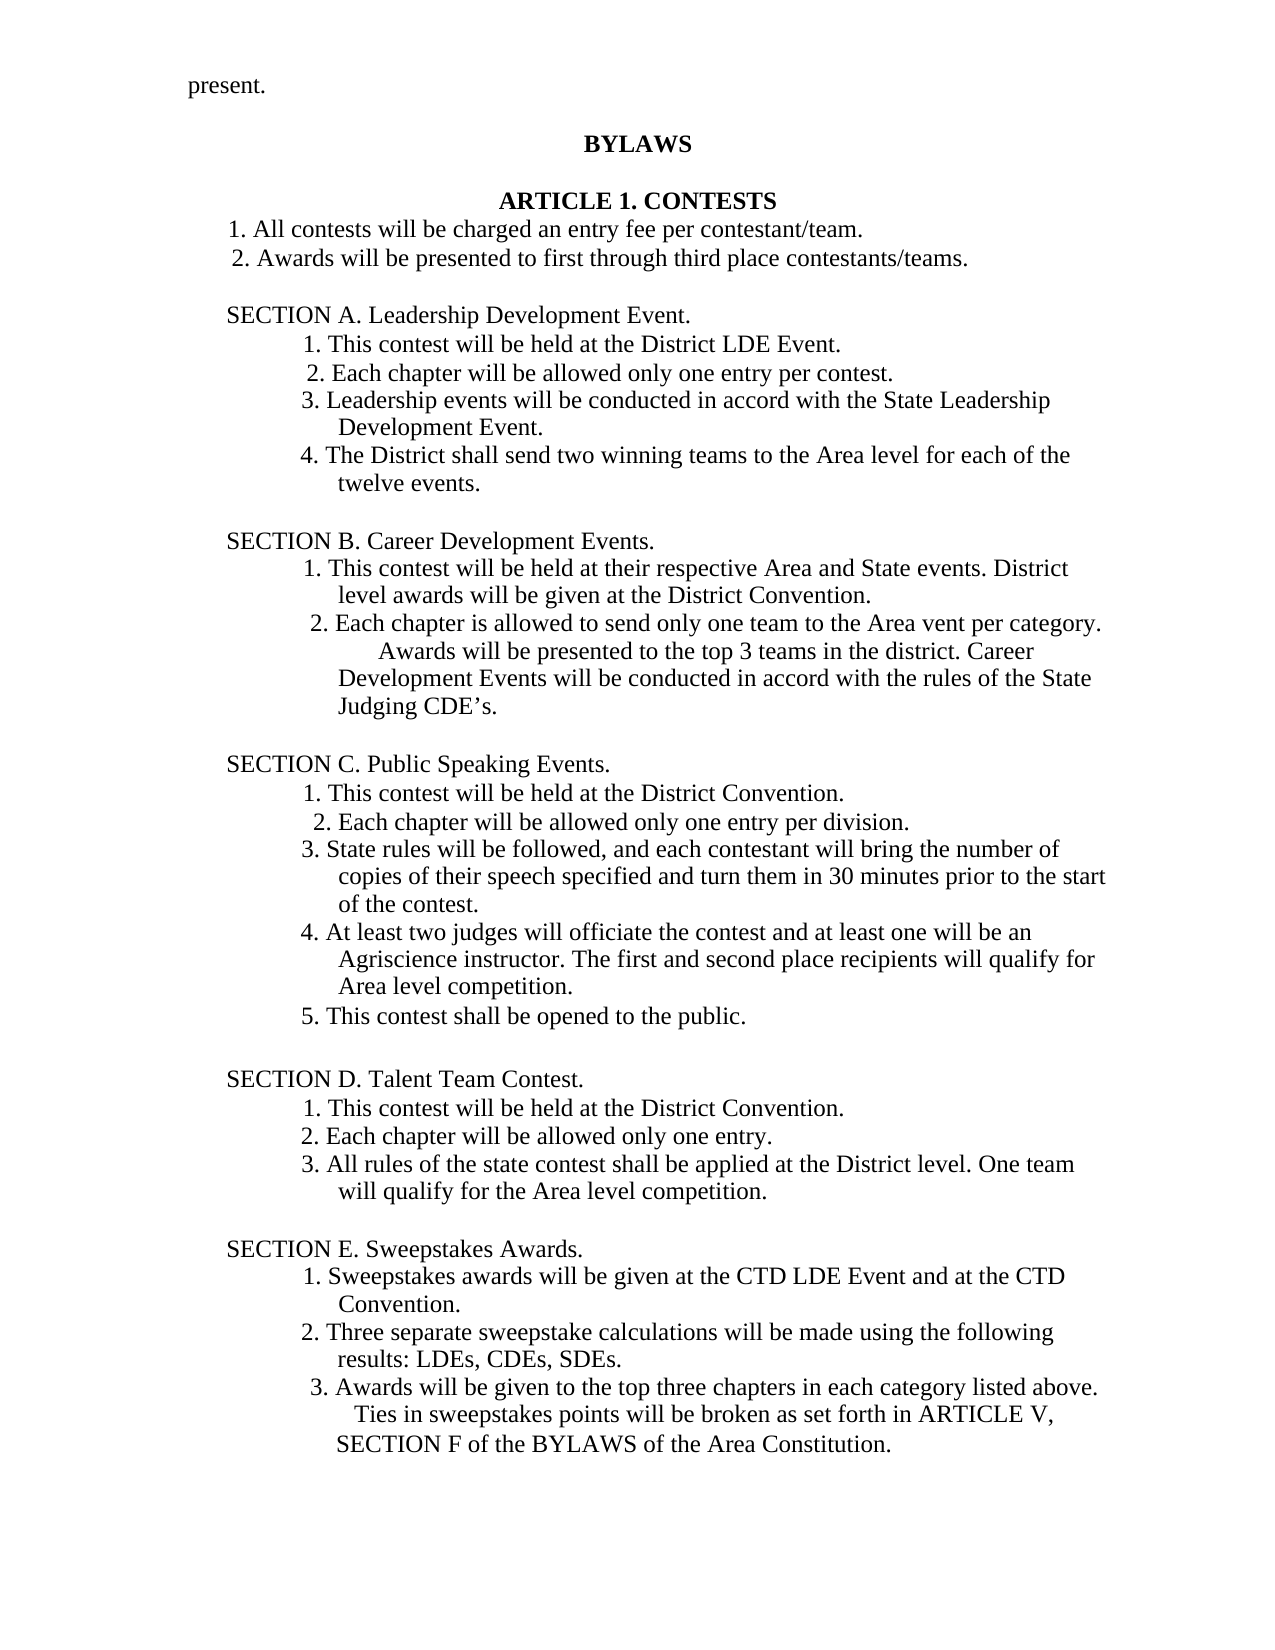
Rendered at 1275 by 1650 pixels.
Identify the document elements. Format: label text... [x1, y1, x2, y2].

text SECTION A. Leadership Development Event. [226, 300, 1129, 329]
text BYLAWS [71, 129, 692, 157]
text 1. This contest will be held at their respective Area and State events. District level awards will be given at the District Convention. [303, 554, 1085, 609]
text 1. This contest will be held at the District LDE Event. [303, 329, 1129, 358]
text 2. Each chapter will be allowed only one entry. [301, 1121, 1129, 1150]
text SECTION E. Sweepstakes Awards. [226, 1234, 1129, 1263]
text 4. The District shall send two winning teams to the Area level for each of the twelve events. [300, 442, 1089, 496]
text 3. Leadership events will be conducted in accord with the State Leadership Development Event. [301, 386, 1068, 441]
text 2. Awards will be presented to first through third place contestants/teams. [71, 243, 1129, 272]
text 1. Sweepstakes awards will be given at the CTD LDE Event and at the CTD Convention. [303, 1263, 1081, 1318]
text 2. Each chapter is allowed to send only one team to the Area vent per category. Awards will be presented to the top 3 teams in the district. Career [301, 610, 1111, 664]
text SECTION B. Career Development Events. [226, 526, 1129, 554]
text SECTION F of the BYLAWS of the Area Constitution. [71, 1429, 892, 1458]
text 1. All contests will be charged an entry fee per contestant/team. [228, 214, 1129, 243]
text 2. Each chapter will be allowed only one entry per contest. [71, 358, 1129, 386]
text SECTION D. Talent Team Contest. [226, 1064, 1129, 1093]
text 3. All rules of the state contest shall be applied at the District level. One team will qualify for the Area level competition. [301, 1150, 1099, 1205]
text 1. This contest will be held at the District Convention. [303, 1093, 1129, 1121]
text ARTICLE 1. CONTESTS [71, 186, 777, 214]
text 1. This contest will be held at the District Convention. [303, 778, 1129, 807]
text 3. State rules will be followed, and each contestant will bring the number of copies of their speech specified and turn them in 30 minutes prior to the start of the contest. [301, 835, 1111, 917]
text Development Events will be conducted in accord with the rules of the State Judging CDE’s. [338, 665, 1098, 720]
text SECTION C. Public Speaking Events. [226, 749, 1129, 778]
text 2. Each chapter will be allowed only one entry per division. [71, 807, 910, 835]
text 5. This contest shall be opened to the public. [301, 1001, 1129, 1029]
text 3. Awards will be given to the top three chapters in each category listed above. Ties in sweepstakes points will be broken as set forth in ARTICLE V, [301, 1373, 1107, 1428]
text 4. At least two judges will officiate the contest and at least one will be an Agriscience instructor. The first and second place recipients will qualify for Area level competition. [300, 918, 1107, 1000]
text 2. Three separate sweepstake calculations will be made using the following results: LDEs, CDEs, SDEs. [301, 1318, 1072, 1373]
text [188, 72, 1112, 99]
